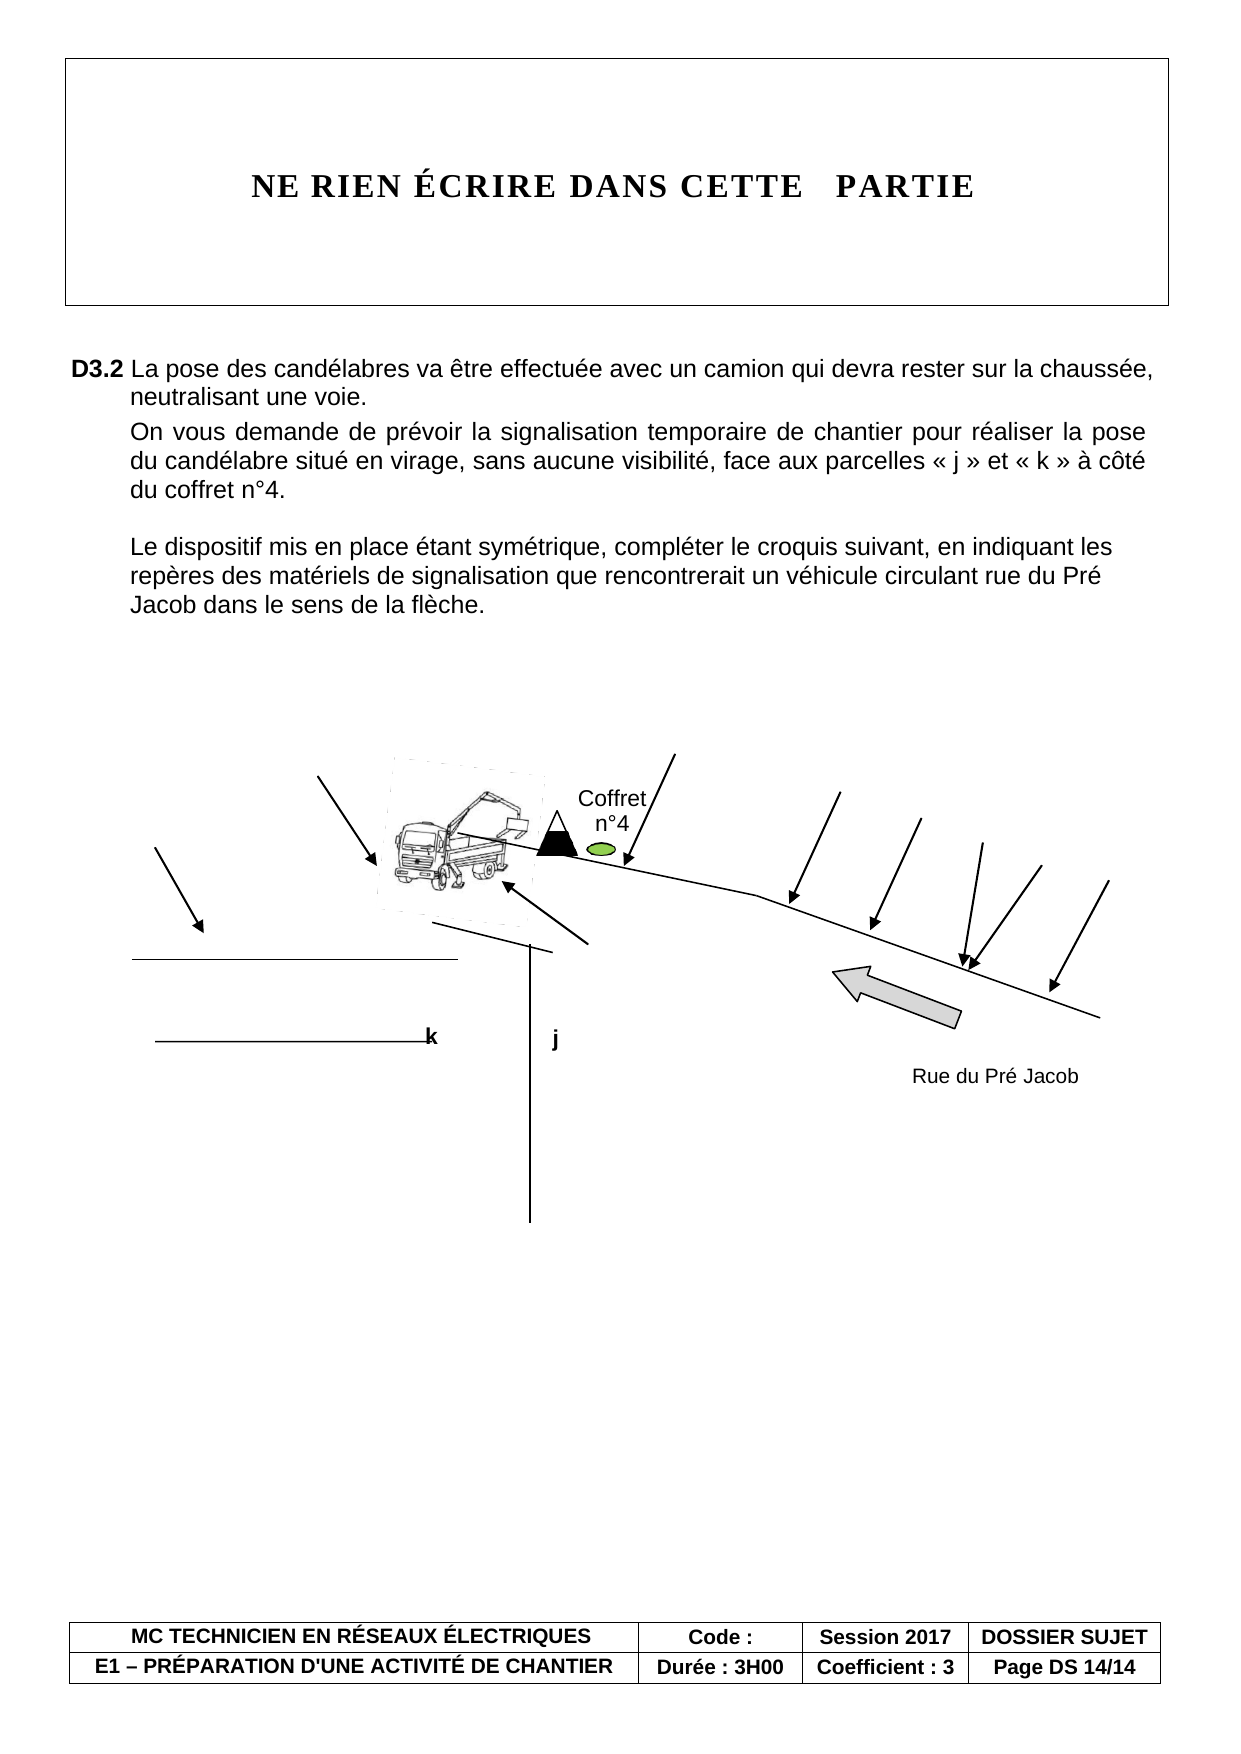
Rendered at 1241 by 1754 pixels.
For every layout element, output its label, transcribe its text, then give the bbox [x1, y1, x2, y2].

table_cell Page DS 14/14 [969, 1653, 1160, 1682]
picture [375, 757, 578, 927]
picture [586, 842, 616, 856]
table_cell Coefficient : 3 [803, 1653, 968, 1682]
table_header MC TECHNICIEN EN RÉSEAUX ÉLECTRIQUES [70, 1623, 638, 1652]
table_header Session 2017 [803, 1623, 968, 1652]
text D3.2 La pose des candélabres va être effectuée avec un camion qui devra rester sur la chaussée, neutralisant une voie. [71, 354, 1156, 411]
table_header Code : [639, 1623, 802, 1652]
table_cell E1 – PRÉPARATION D'UNE ACTIVITÉ DE CHANTIER [70, 1653, 638, 1682]
table_header DOSSIER SUJET [969, 1623, 1160, 1652]
text On vous demande de prévoir la signalisation temporaire de chantier pour réaliser la pose du candélabre situé en virage, sans aucune visibilité, face aux parcelles « j » et « k » à côté du coffret n°4. [130, 417, 1148, 504]
table_cell Durée : 3H00 [639, 1653, 802, 1682]
text Le dispositif mis en place étant symétrique, compléter le croquis suivant, en indiquant les repères des matériels de signalisation que rencontrerait un véhicule circulant rue du Pré Jacob dans le sens de la flèche. [130, 532, 1115, 619]
